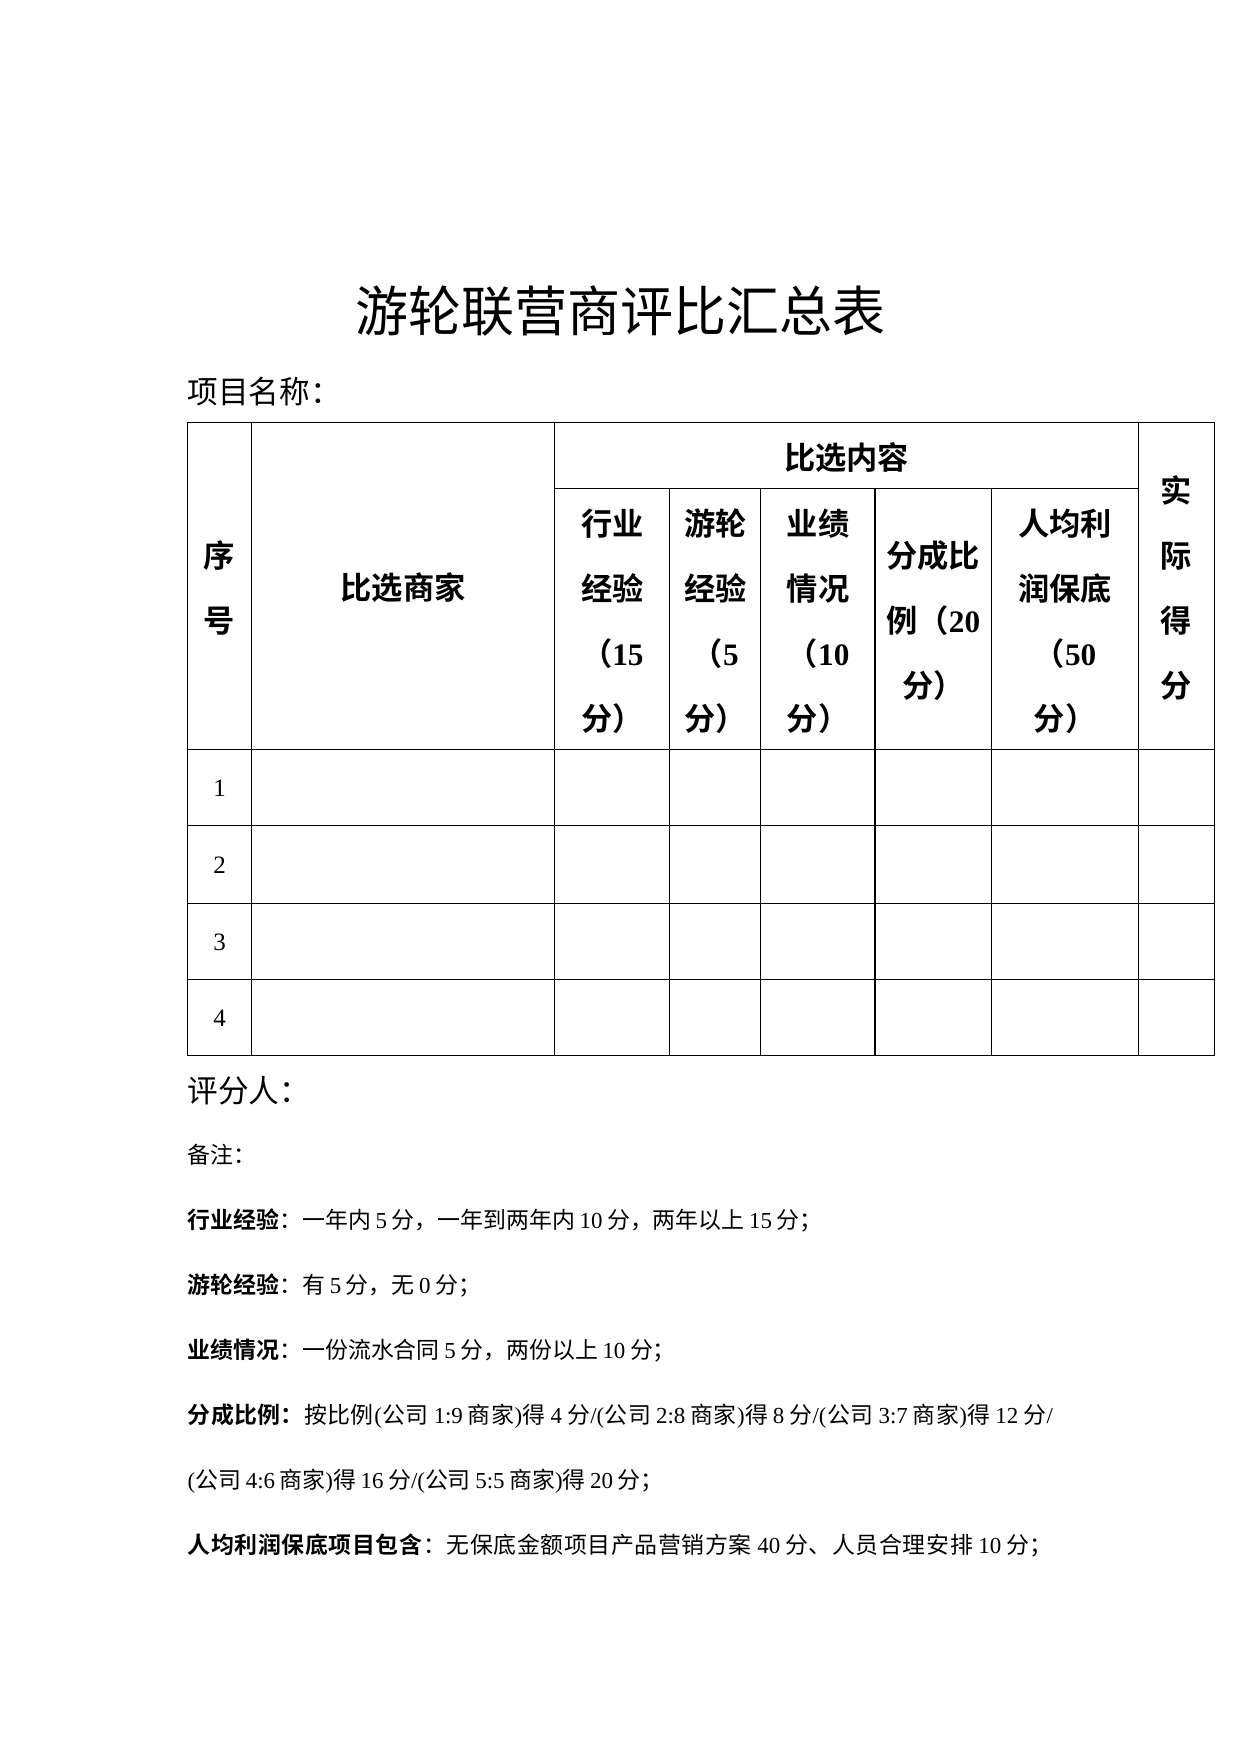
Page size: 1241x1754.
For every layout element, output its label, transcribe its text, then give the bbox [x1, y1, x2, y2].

text 游轮经验：有5分，无0分； [187, 1251, 1053, 1316]
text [187, 1511, 1053, 1576]
text 评分人： [187, 1056, 1053, 1121]
table_cell [992, 750, 1138, 825]
table_cell [1139, 750, 1214, 825]
text 备注： [187, 1121, 1053, 1186]
table_cell [670, 826, 760, 903]
table_cell [670, 980, 760, 1055]
table_cell [555, 904, 669, 979]
table_cell 4 [188, 980, 251, 1055]
table_cell [761, 750, 874, 825]
table_cell 1 [188, 750, 251, 825]
text 行业经验：一年内5分，一年到两年内10分，两年以上15分； [187, 1186, 1053, 1251]
table_cell [876, 980, 991, 1055]
table_header 序号 [188, 423, 251, 749]
table_cell 3 [188, 904, 251, 979]
text 分成比例：按比例(公司1:9商家)得4分/(公司2:8商家)得8分/(公司3:7商家)得12分/(公司4:6商家)得16分/(公司5:5商家)得20分； [187, 1381, 1053, 1511]
table_cell [670, 904, 760, 979]
table_cell [555, 750, 669, 825]
table_header 比选商家 [252, 423, 554, 749]
table_cell [252, 826, 554, 903]
table_cell [992, 904, 1138, 979]
table_cell [761, 904, 874, 979]
table_cell [1139, 904, 1214, 979]
table_cell [992, 980, 1138, 1055]
table_cell [1139, 980, 1214, 1055]
table_cell [876, 826, 991, 903]
text 业绩情况：一份流水合同5分，两份以上10分； [187, 1316, 1053, 1381]
table_cell [992, 826, 1138, 903]
table_cell [761, 826, 874, 903]
table_cell [1139, 826, 1214, 903]
table_cell 行业经验（15分） [555, 489, 669, 749]
text 项目名称： [187, 357, 1053, 422]
table_cell 游轮经验（5分） [670, 489, 760, 749]
table_cell [252, 904, 554, 979]
table_cell 人均利润保底（50分） [992, 489, 1138, 749]
text 游轮联营商评比汇总表 [187, 259, 1053, 357]
table_header 实际得分 [1139, 423, 1214, 749]
table_header 比选内容 [555, 423, 1138, 488]
table_cell [670, 750, 760, 825]
table_cell 2 [188, 826, 251, 903]
table_cell [876, 750, 991, 825]
table_cell 分成比例（20分） [876, 489, 991, 749]
table_cell 业绩情况（10分） [761, 489, 874, 749]
table_cell [555, 826, 669, 903]
table_cell [761, 980, 874, 1055]
table_cell [252, 750, 554, 825]
table_cell [252, 980, 554, 1055]
table_cell [876, 904, 991, 979]
table_cell [555, 980, 669, 1055]
